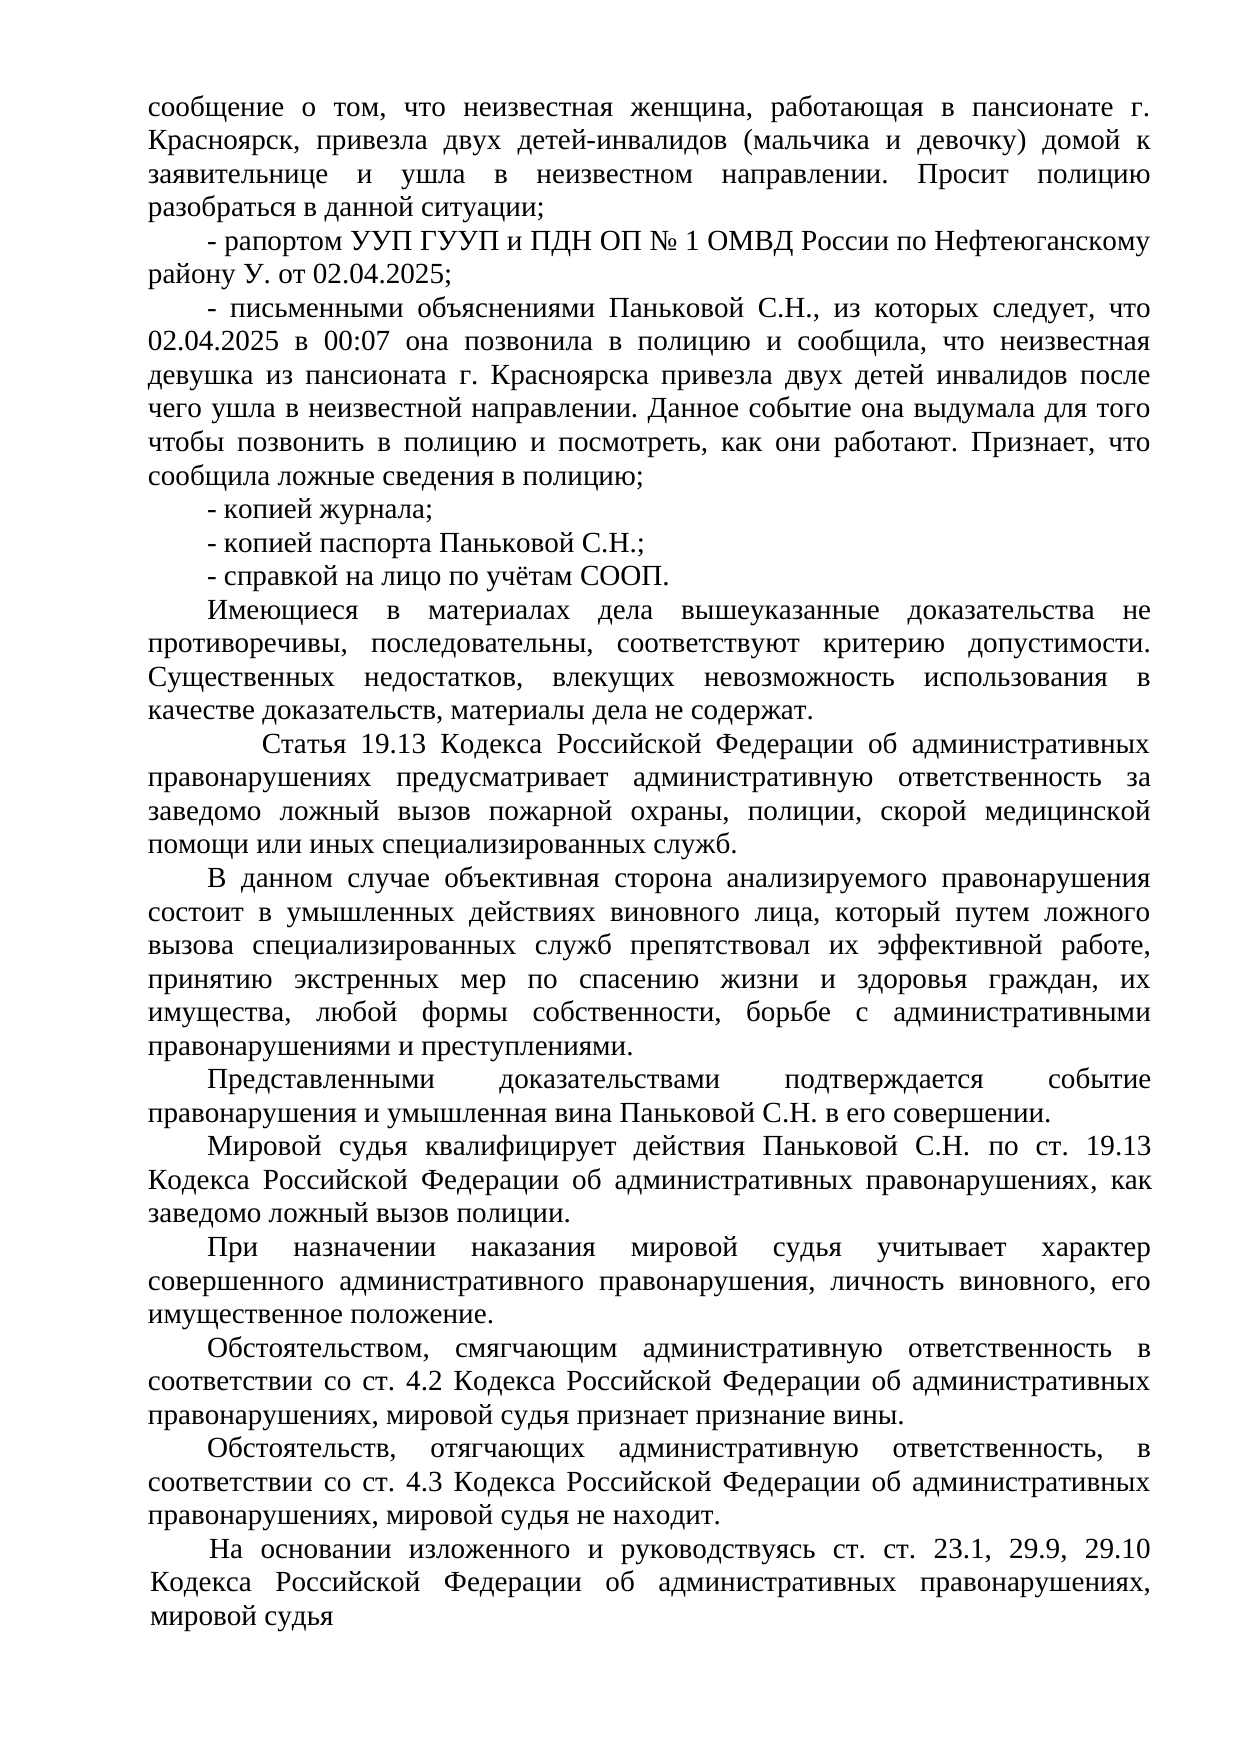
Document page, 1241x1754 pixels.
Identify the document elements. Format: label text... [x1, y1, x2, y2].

text Обстоятельством, смягчающим административную ответственность в соответствии со ст. 4.2 Кодекса Российской Федерации об административных правонарушениях, мировой судья признает признание вины. [148, 1330, 1152, 1430]
text - письменными объяснениями Паньковой С.Н., из которых следует, что 02.04.2025 в 00:07 она позвонила в полицию и сообщила, что неизвестная девушка из пансионата г. Красноярска привезла двух детей инвалидов после чего ушла в неизвестной направлении. Данное событие она выдумала для того чтобы позвонить в полицию и посмотреть, как они работают. Признает, что сообщила ложные сведения в полицию; [148, 290, 1152, 491]
text При назначении наказания мировой судья учитывает характер совершенного административного правонарушения, личность виновного, его имущественное положение. [148, 1229, 1152, 1330]
text Имеющиеся в материалах дела вышеуказанные доказательства не противоречивы, последовательны, соответствуют критерию допустимости. Существенных недостатков, влекущих невозможность использования в качестве доказательств, материалы дела не содержат. [148, 592, 1152, 726]
text В данном случае объективная сторона анализируемого правонарушения состоит в умышленных действиях виновного лица, который путем ложного вызова специализированных служб препятствовал их эффективной работе, принятию экстренных мер по спасению жизни и здоровья граждан, их имущества, любой формы собственности, борьбе с административными правонарушениями и преступлениями. [148, 860, 1152, 1061]
text Мировой судья квалифицирует действия Паньковой С.Н. по ст. 19.13 Кодекса Российской Федерации об административных правонарушениях, как заведомо ложный вызов полиции. [148, 1128, 1152, 1229]
text Представленными доказательствами подтверждается событие правонарушения и умышленная вина Паньковой С.Н. в его совершении. [148, 1061, 1152, 1128]
text - рапортом УУП ГУУП и ПДН ОП № 1 ОМВД России по Нефтеюганскому району У. от 02.04.2025; [148, 223, 1152, 290]
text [148, 89, 1152, 223]
text На основании изложенного и руководствуясь ст. ст. 23.1, 29.9, 29.10 Кодекса Российской Федерации об административных правонарушениях, мировой судья [150, 1531, 1152, 1632]
text - справкой на лицо по учётам СООП. [148, 558, 1152, 592]
text Статья 19.13 Кодекса Российской Федерации об административных правонарушениях предусматривает административную ответственность за заведомо ложный вызов пожарной охраны, полиции, скорой медицинской помощи или иных специализированных служб. [148, 726, 1152, 860]
text - копией журнала; [148, 491, 1152, 525]
text Обстоятельств, отягчающих административную ответственность, в соответствии со ст. 4.3 Кодекса Российской Федерации об административных правонарушениях, мировой судья не находит. [148, 1430, 1152, 1531]
text - копией паспорта Паньковой С.Н.; [148, 525, 1152, 558]
